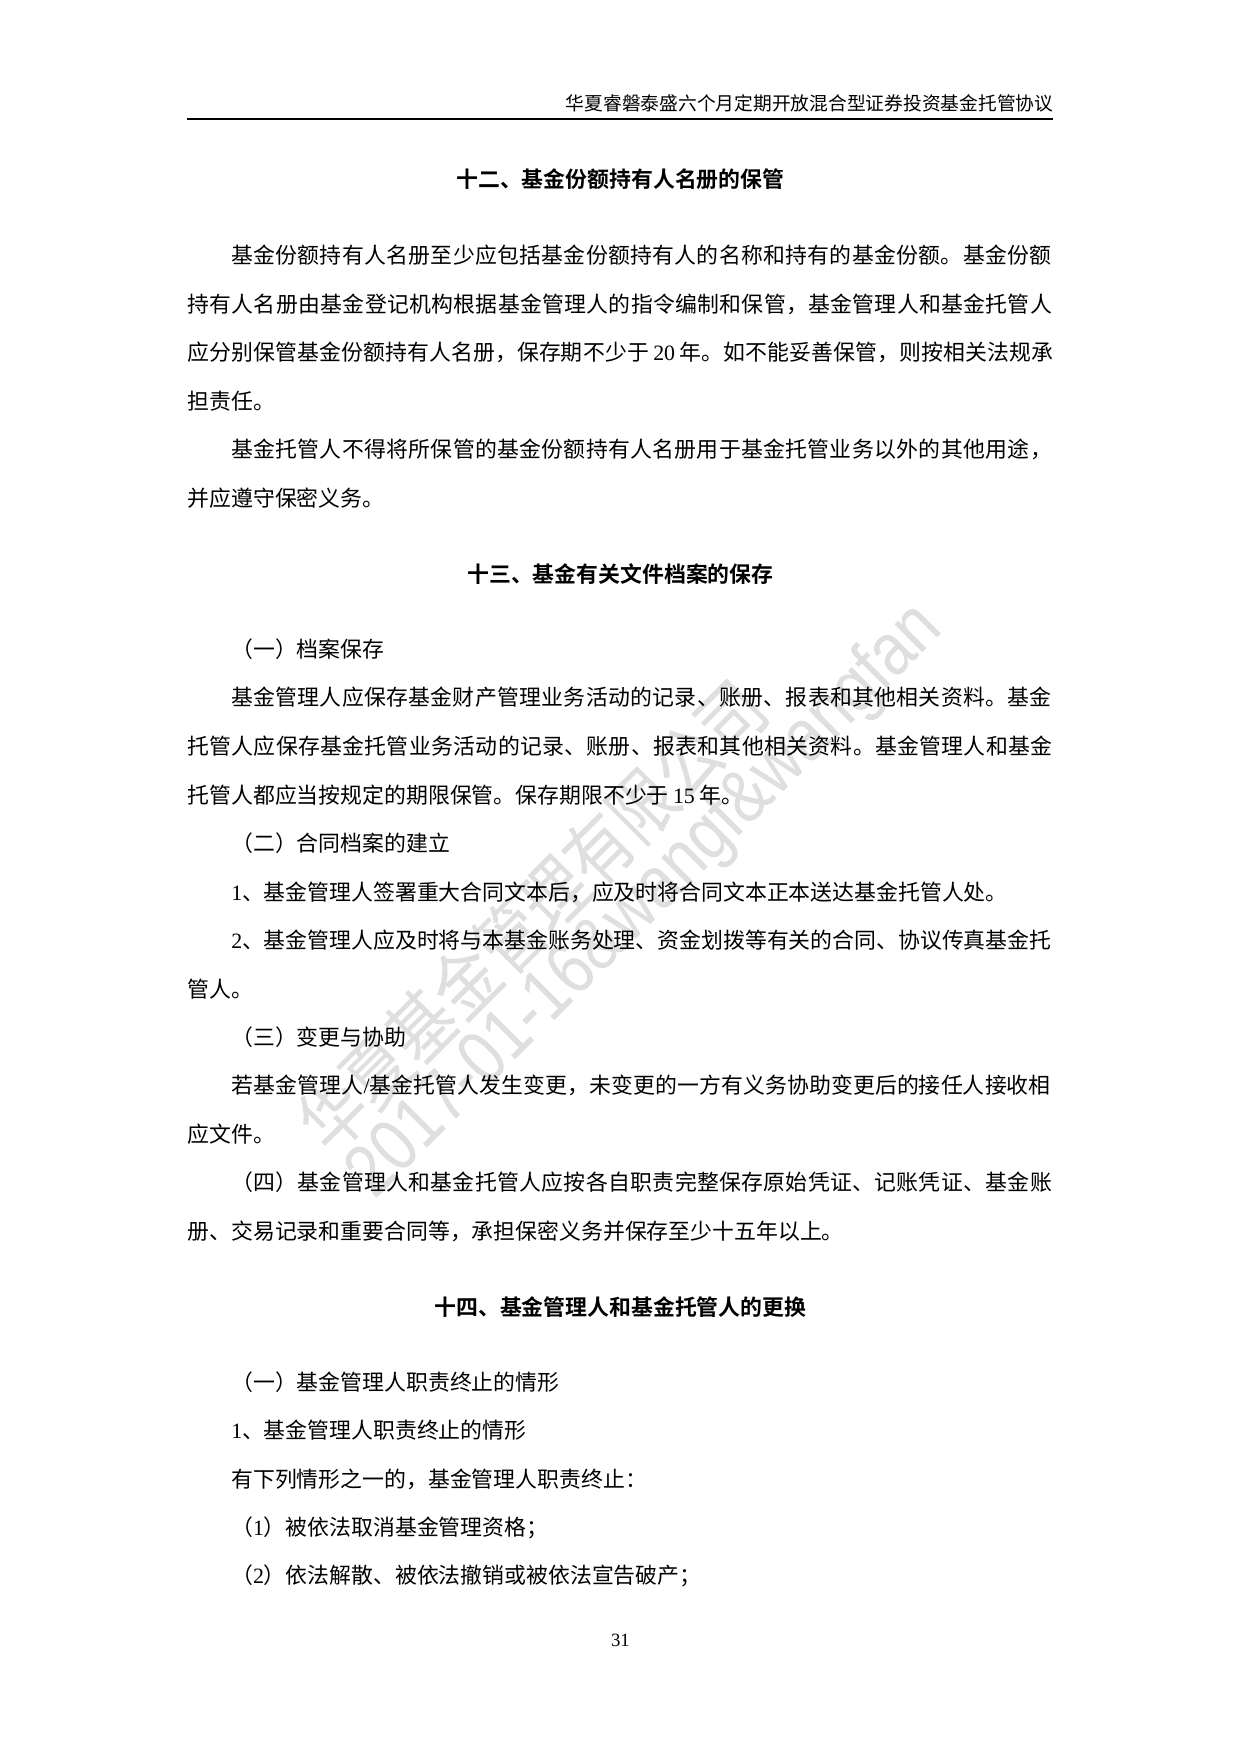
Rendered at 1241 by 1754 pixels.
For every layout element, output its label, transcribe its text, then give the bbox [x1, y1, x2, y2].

text （2）依法解散、被依法撤销或被依法宣告破产； [187, 1558, 1053, 1590]
text （二）合同档案的建立 [187, 826, 1053, 858]
subtitle 十四、基金管理人和基金托管人的更换 [187, 1289, 1053, 1322]
text 若基金管理人/基金托管人发生变更，未变更的一方有义务协助变更后的接任人接收相应文件。 [187, 1068, 1053, 1149]
text 1、基金管理人职责终止的情形 [187, 1413, 1053, 1445]
text 基金托管人不得将所保管的基金份额持有人名册用于基金托管业务以外的其他用途，并应遵守保密义务。 [187, 432, 1053, 513]
text （一）档案保存 [187, 632, 1053, 664]
text 1、基金管理人签署重大合同文本后，应及时将合同文本正本送达基金托管人处。 [187, 874, 1053, 907]
text 有下列情形之一的，基金管理人职责终止： [187, 1461, 1053, 1494]
text 基金管理人应保存基金财产管理业务活动的记录、账册、报表和其他相关资料。基金托管人应保存基金托管业务活动的记录、账册、报表和其他相关资料。基金管理人和基金托管人都应当按规定的期限保管。保存期限不少于15年。 [187, 680, 1053, 810]
subtitle 十二、基金份额持有人名册的保管 [187, 162, 1053, 194]
text （1）被依法取消基金管理资格； [187, 1509, 1053, 1542]
subtitle 十三、基金有关文件档案的保存 [187, 556, 1053, 589]
text （一）基金管理人职责终止的情形 [187, 1364, 1053, 1397]
text （三）变更与协助 [187, 1019, 1053, 1052]
text 基金份额持有人名册至少应包括基金份额持有人的名称和持有的基金份额。基金份额持有人名册由基金登记机构根据基金管理人的指令编制和保管，基金管理人和基金托管人应分别保管基金份额持有人名册，保存期不少于20年。如不能妥善保管，则按相关法规承担责任。 [187, 237, 1053, 416]
text （四）基金管理人和基金托管人应按各自职责完整保存原始凭证、记账凭证、基金账册、交易记录和重要合同等，承担保密义务并保存至少十五年以上。 [187, 1165, 1053, 1246]
text 2、基金管理人应及时将与本基金账务处理、资金划拨等有关的合同、协议传真基金托管人。 [187, 922, 1053, 1004]
